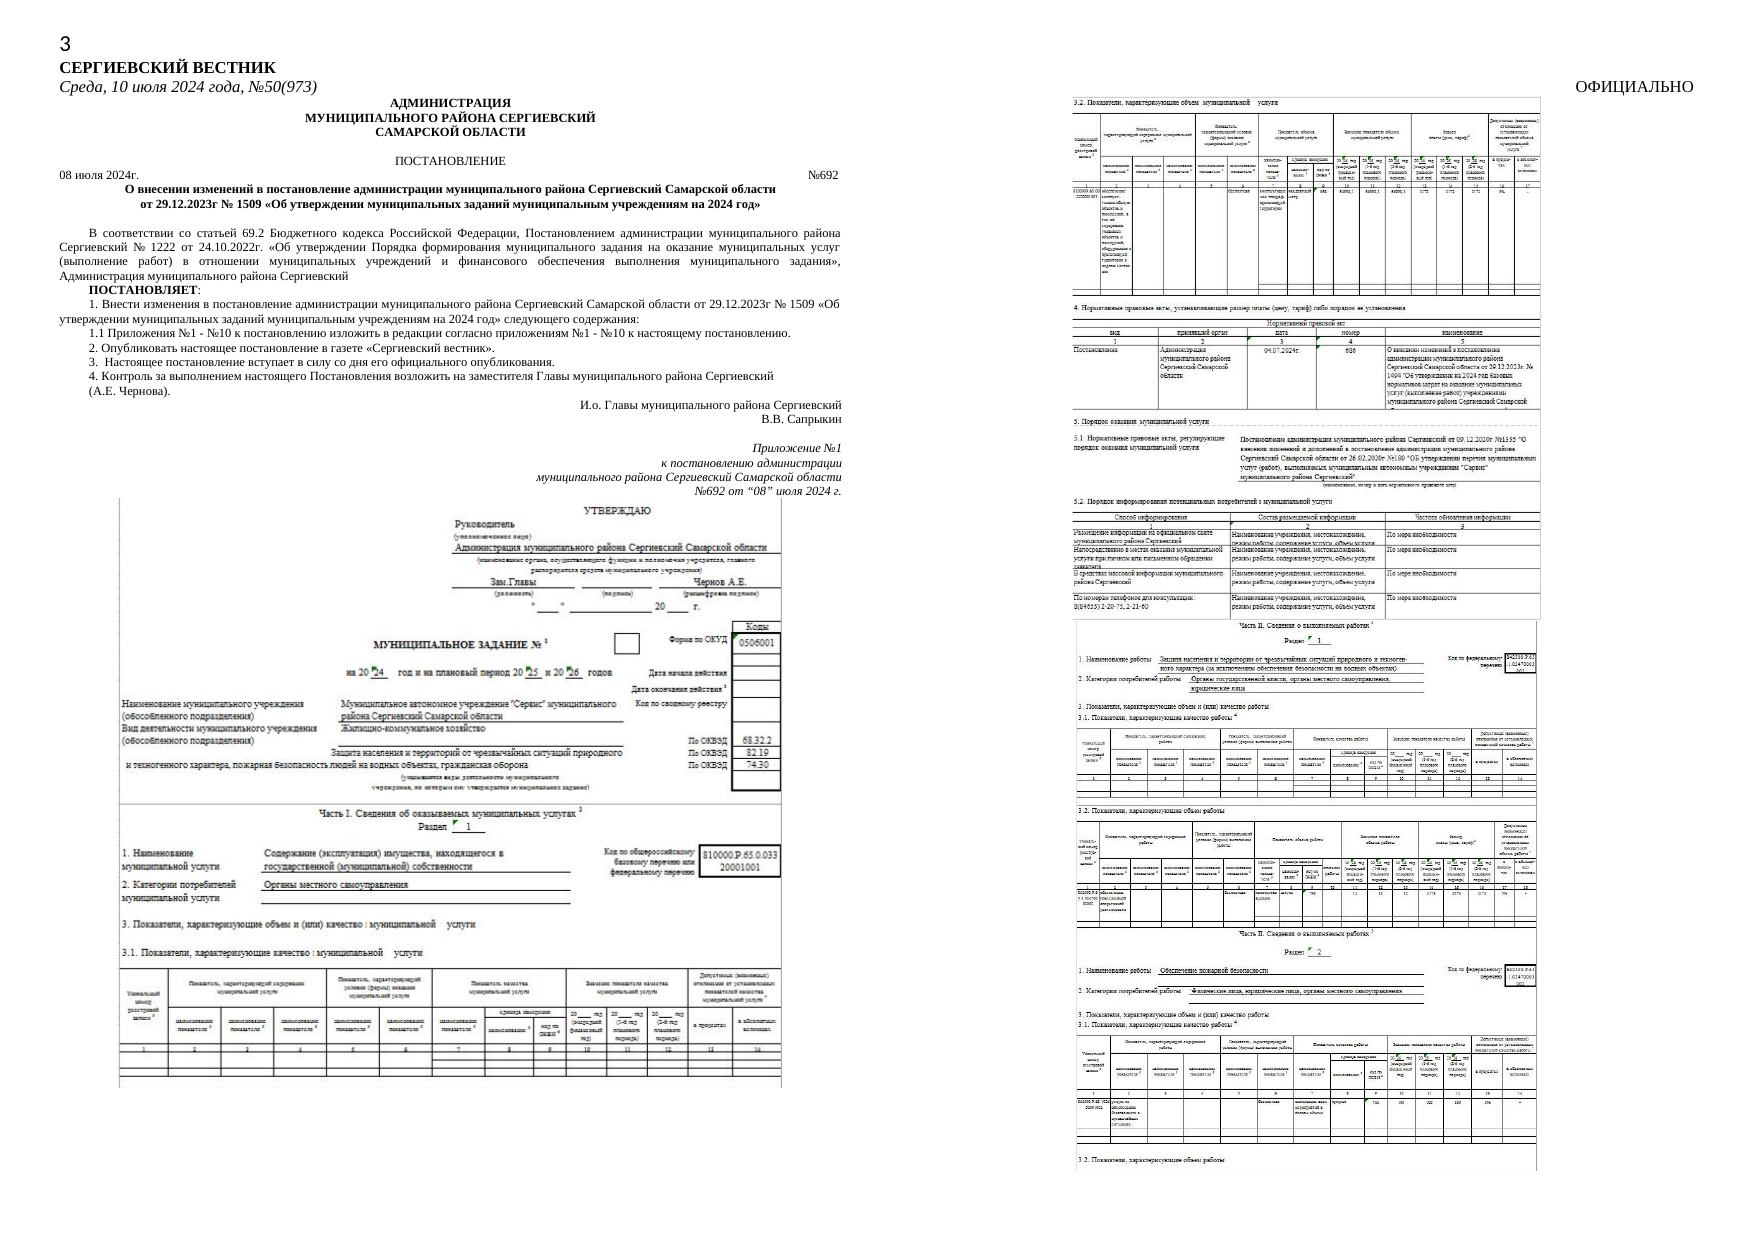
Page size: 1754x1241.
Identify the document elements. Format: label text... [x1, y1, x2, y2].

text от 29.12.2023г № 1509 «Об утверждении муниципальных заданий муниципальным учреждениям на 2024 год» [59, 197, 842, 211]
picture [1072, 96, 1541, 1171]
text 1. Внести изменения в постановление администрации муниципального района Сергиевский Самарской области от 29.12.2023г № 1509 «Об утверждении муниципальных заданий муниципальным учреждениям на 2024 год» следующего содержания: [59, 297, 842, 326]
text В.В. Сапрыкин [59, 412, 842, 427]
text ПОСТАНОВЛЕНИЕ [59, 153, 842, 168]
text ПОСТАНОВЛЯЕТ: [59, 283, 842, 297]
text к постановлению администрации [59, 455, 842, 470]
picture [117, 498, 784, 1088]
text МУНИЦИПАЛЬНОГО РАЙОНА СЕРГИЕВСКИЙ [59, 110, 842, 125]
text (А.Е. Чернова). [59, 383, 842, 398]
text 08 июля 2024г. №692 [59, 168, 842, 182]
text 1.1 Приложения №1 - №10 к постановлению изложить в редакции согласно приложениям №1 - №10 к настоящему постановлению. [59, 326, 842, 340]
text И.о. Главы муниципального района Сергиевский [59, 398, 842, 412]
text 3. Настоящее постановление вступает в силу со дня его официального опубликования. [59, 355, 842, 369]
text САМАРСКОЙ ОБЛАСТИ [59, 125, 842, 139]
text муниципального района Сергиевский Самарской области [59, 470, 842, 484]
text О внесении изменений в постановление администрации муниципального района Сергиевский Самарской области [59, 182, 842, 197]
text №692 от “08” июля 2024 г. [59, 484, 842, 498]
text 4. Контроль за выполнением настоящего Постановления возложить на заместителя Главы муниципального района Сергиевский [59, 369, 842, 383]
text АДМИНИСТРАЦИЯ [59, 96, 842, 110]
text В соответствии со статьей 69.2 Бюджетного кодекса Российской Федерации, Постановлением администрации муниципального района Сергиевский № 1222 от 24.10.2022г. «Об утверждении Порядка формирования муниципального задания на оказание муниципальных услуг (выполнение работ) в отношении муниципальных учреждений и финансового обеспечения выполнения муниципального задания», Администрация муниципального района Сергиевский [59, 225, 842, 283]
text Приложение №1 [59, 441, 842, 455]
text 2. Опубликовать настоящее постановление в газете «Сергиевский вестник». [59, 340, 842, 355]
